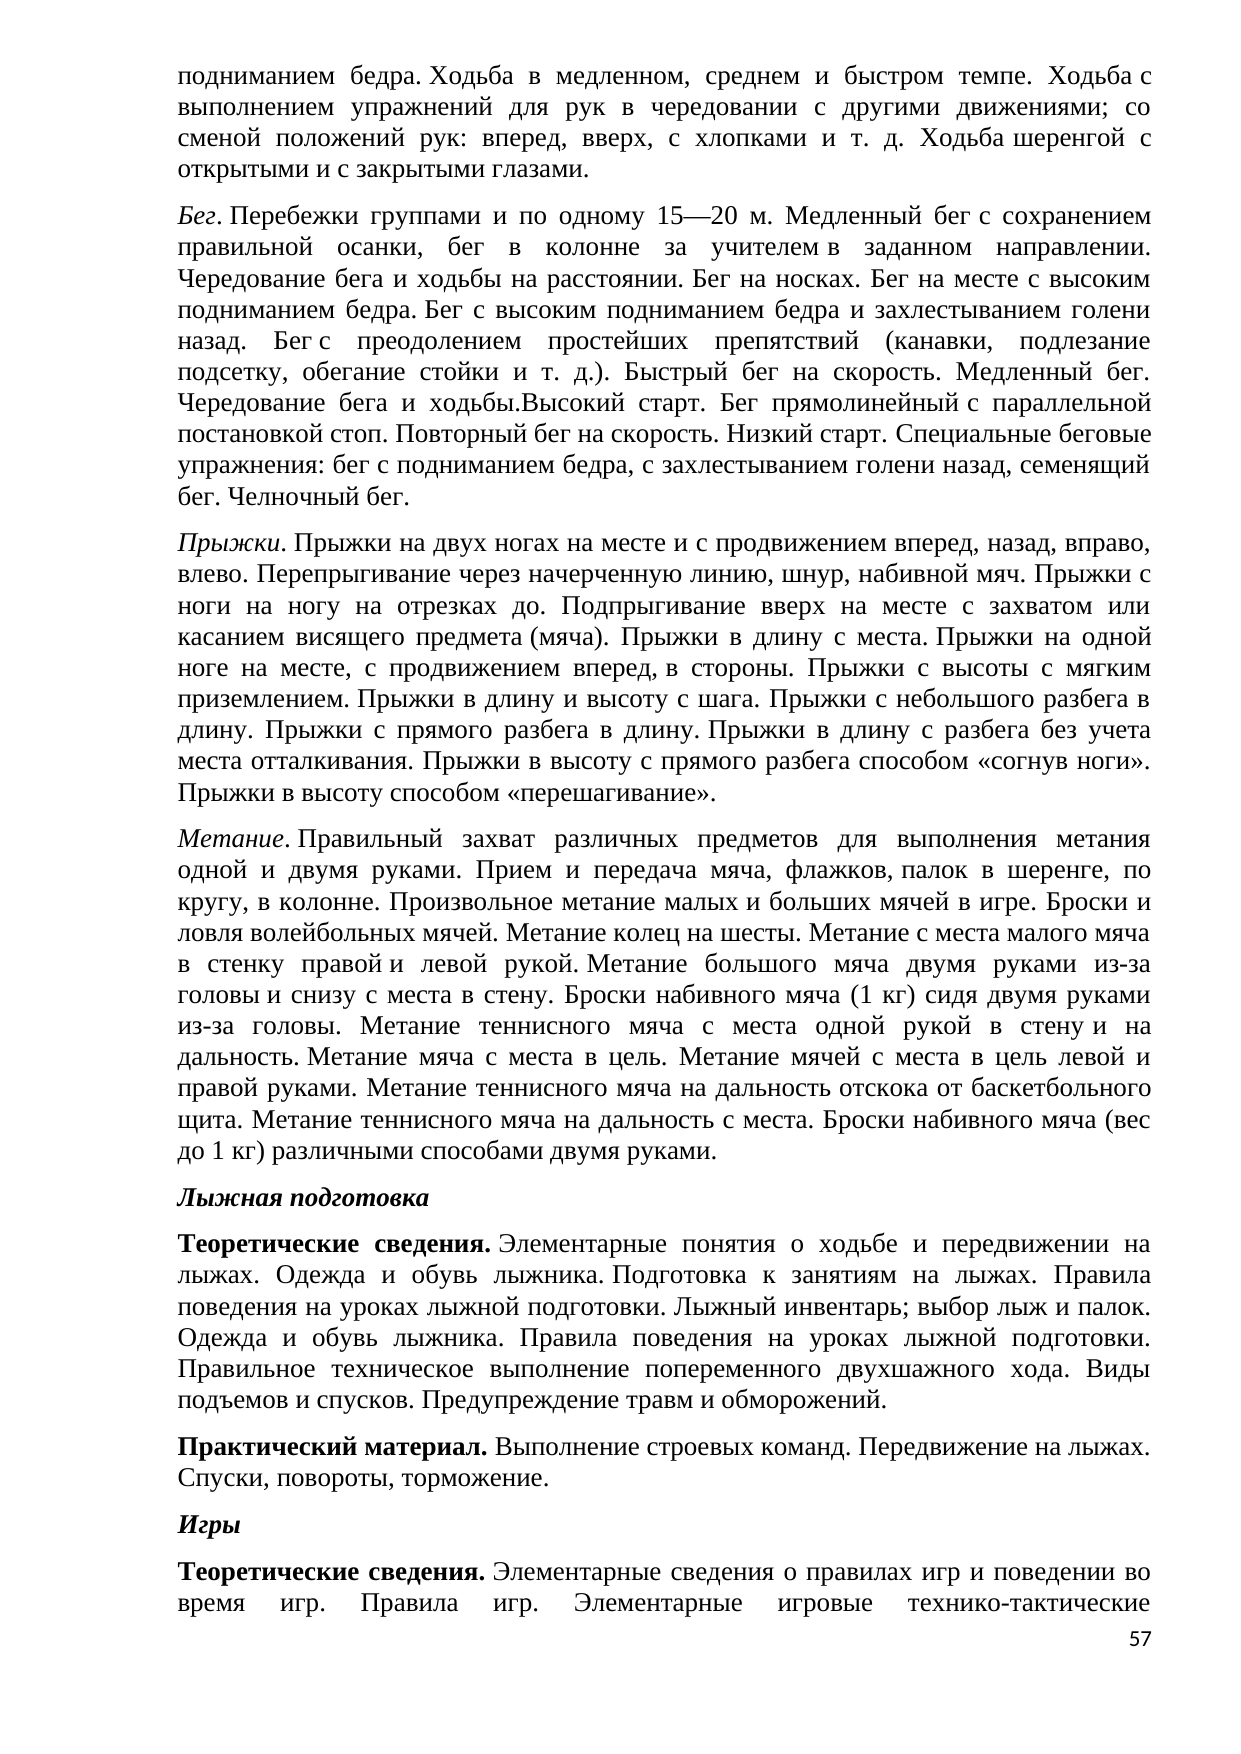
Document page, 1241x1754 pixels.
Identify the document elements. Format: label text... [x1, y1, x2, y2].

text Прыжки. Прыжки на двух ногах на месте и с продвижением вперед, назад, вправо, влево. Перепрыгивание через начерченную линию, шнур, набивной мяч. Прыжки с ноги на ногу на отрезках до. Подпрыгивание вверх на месте с захватом или касанием висящего предмета (мяча). Прыжки в длину с места. Прыжки на одной ноге на месте, с продвижением вперед, в стороны. Прыжки с высоты с мягким приземлением. Прыжки в длину и высоту с шага. Прыжки с небольшого разбега в длину. Прыжки с прямого разбега в длину. Прыжки в длину с разбега без учета места отталкивания. Прыжки в высоту с прямого разбега способом «согнув ноги». Прыжки в высоту способом «перешагивание». [177, 526, 1152, 807]
text Теоретические сведения. Элементарные понятия о ходьбе и передвижении на лыжах. Одежда и обувь лыжника. Подготовка к занятиям на лыжах. Правила поведения на уроках лыжной подготовки. Лыжный инвентарь; выбор лыж и палок. Одежда и обувь лыжника. Правила поведения на уроках лыжной подготовки. Правильное техническое выполнение попеременного двухшажного хода. Виды подъемов и спусков. Предупреждение травм и обморожений. [177, 1227, 1152, 1414]
text Бег. Перебежки группами и по одному 15—20 м. Медленный бег с сохранением правильной осанки, бег в колонне за учителем в заданном направлении. Чередование бега и ходьбы на расстоянии. Бег на носках. Бег на месте с высоким подниманием бедра. Бег с высоким подниманием бедра и захлестыванием голени назад. Бег с преодолением простейших препятствий (канавки, подлезание подсетку, обегание стойки и т. д.). Быстрый бег на скорость. Медленный бег. Чередование бега и ходьбы.Высокий старт. Бег прямолинейный с параллельной постановкой стоп. Повторный бег на скорость. Низкий старт. Специальные беговые упражнения: бег с подниманием бедра, с захлестыванием голени назад, семенящий бег. Челночный бег. [177, 199, 1152, 511]
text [177, 59, 1152, 184]
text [177, 1554, 1152, 1617]
text Лыжная подготовка [177, 1181, 1152, 1212]
text Метание. Правильный захват различных предметов для выполнения метания одной и двумя руками. Прием и передача мяча, флажков, палок в шеренге, по кругу, в колонне. Произвольное метание малых и больших мячей в игре. Броски и ловля волейбольных мячей. Метание колец на шесты. Метание с места малого мяча в стенку правой и левой рукой. Метание большого мяча двумя руками из-за головы и снизу с места в стену. Броски набивного мяча (1 кг) сидя двумя руками из-за головы. Метание теннисного мяча с места одной рукой в стену и на дальность. Метание мяча с места в цель. Метание мячей с места в цель левой и правой руками. Метание теннисного мяча на дальность отскока от баскетбольного щита. Метание теннисного мяча на дальность с места. Броски набивного мяча (вес до 1 кг) различными способами двумя руками. [177, 822, 1152, 1165]
text Практический материал. Выполнение строевых команд. Передвижение на лыжах. Спуски, повороты, торможение. [177, 1430, 1152, 1492]
text Игры [177, 1508, 1152, 1539]
